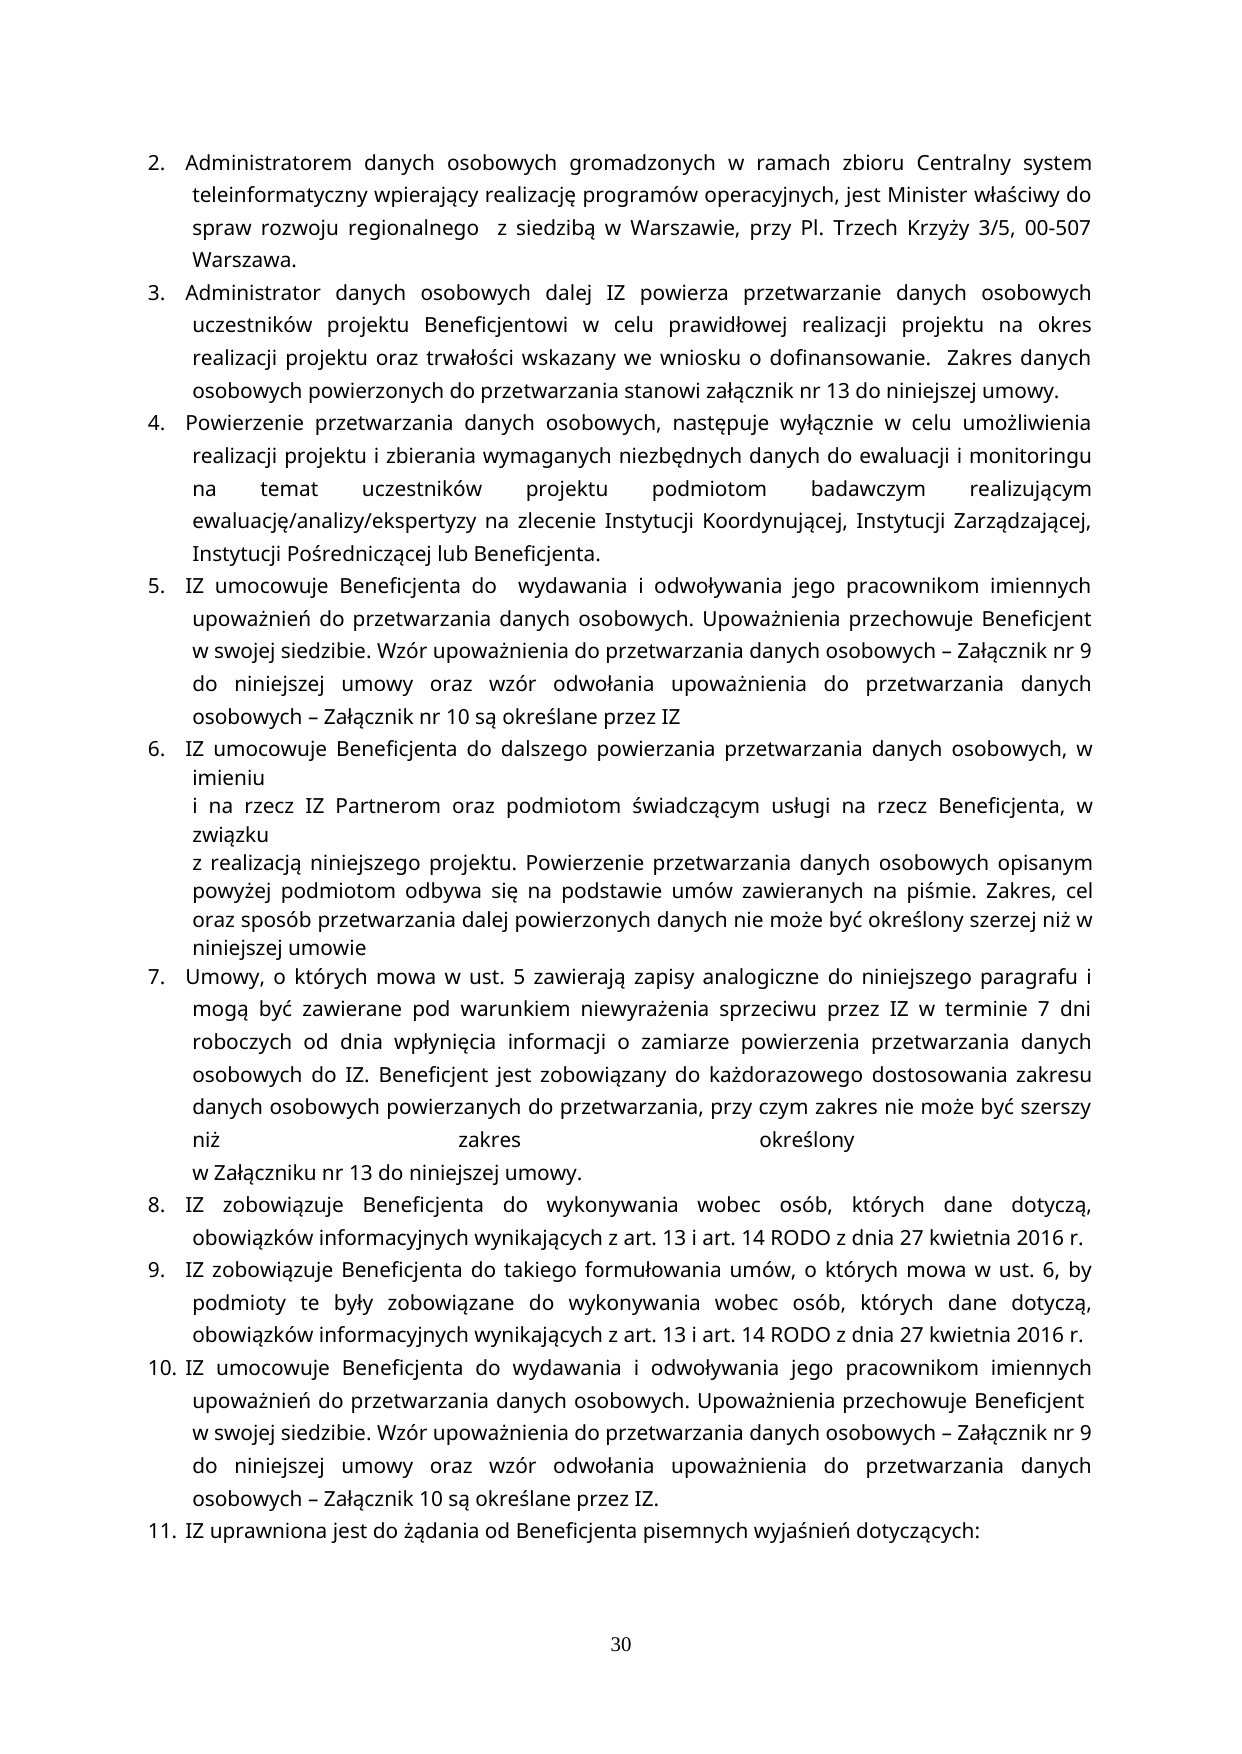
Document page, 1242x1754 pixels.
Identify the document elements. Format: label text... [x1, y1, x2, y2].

list IZ umocowuje Beneficjenta do wydawania i odwoływania jego pracownikom imiennych upoważnień do przetwarzania danych osobowych. Upoważnienia przechowuje Beneficjent w swojej siedzibie. Wzór upoważnienia do przetwarzania danych osobowych – Załącznik nr 9 do niniejszej umowy oraz wzór odwołania upoważnienia do przetwarzania danych osobowych – Załącznik nr 10 są określane przez IZ [148, 571, 1093, 730]
list IZ umocowuje Beneficjenta do wydawania i odwoływania jego pracownikom imiennych upoważnień do przetwarzania danych osobowych. Upoważnienia przechowuje Beneficjent w swojej siedzibie. Wzór upoważnienia do przetwarzania danych osobowych – Załącznik nr 9 do niniejszej umowy oraz wzór odwołania upoważnienia do przetwarzania danych osobowych – Załącznik 10 są określane przez IZ. [148, 1353, 1093, 1512]
list Umowy, o których mowa w ust. 5 zawierają zapisy analogiczne do niniejszego paragrafu i mogą być zawierane pod warunkiem niewyrażenia sprzeciwu przez IZ w terminie 7 dni roboczych od dnia wpłynięcia informacji o zamiarze powierzenia przetwarzania danych osobowych do IZ. Beneficjent jest zobowiązany do każdorazowego dostosowania zakresu danych osobowych powierzanych do przetwarzania, przy czym zakres nie może być szerszy niż zakres określony w Załączniku nr 13 do niniejszej umowy. [148, 962, 1093, 1186]
list IZ zobowiązuje Beneficjenta do takiego formułowania umów, o których mowa w ust. 6, by podmioty te były zobowiązane do wykonywania wobec osób, których dane dotyczą, obowiązków informacyjnych wynikających z art. 13 i art. 14 RODO z dnia 27 kwietnia 2016 r. [148, 1255, 1093, 1349]
list IZ zobowiązuje Beneficjenta do wykonywania wobec osób, których dane dotyczą, obowiązków informacyjnych wynikających z art. 13 i art. 14 RODO z dnia 27 kwietnia 2016 r. [148, 1190, 1093, 1251]
list Powierzenie przetwarzania danych osobowych, następuje wyłącznie w celu umożliwienia realizacji projektu i zbierania wymaganych niezbędnych danych do ewaluacji i monitoringu na temat uczestników projektu podmiotom badawczym realizującym ewaluację/analizy/ekspertyzy na zlecenie Instytucji Koordynującej, Instytucji Zarządzającej, Instytucji Pośredniczącej lub Beneficjenta. [148, 408, 1093, 567]
list IZ uprawniona jest do żądania od Beneficjenta pisemnych wyjaśnień dotyczących: [148, 1516, 1093, 1545]
list IZ umocowuje Beneficjenta do dalszego powierzania przetwarzania danych osobowych, w imieniu i na rzecz IZ Partnerom oraz podmiotom świadczącym usługi na rzecz Beneficjenta, w związku z realizacją niniejszego projektu. Powierzenie przetwarzania danych osobowych opisanym powyżej podmiotom odbywa się na podstawie umów zawieranych na piśmie. Zakres, cel oraz sposób przetwarzania dalej powierzonych danych nie może być określony szerzej niż w niniejszej umowie [148, 734, 1094, 962]
list Administrator danych osobowych dalej IZ powierza przetwarzanie danych osobowych uczestników projektu Beneficjentowi w celu prawidłowej realizacji projektu na okres realizacji projektu oraz trwałości wskazany we wniosku o dofinansowanie. Zakres danych osobowych powierzonych do przetwarzania stanowi załącznik nr 13 do niniejszej umowy. [148, 278, 1093, 404]
list Administratorem danych osobowych gromadzonych w ramach zbioru Centralny system teleinformatyczny wpierający realizację programów operacyjnych, jest Minister właściwy do spraw rozwoju regionalnego z siedzibą w Warszawie, przy Pl. Trzech Krzyży 3/5, 00-507 Warszawa. [148, 148, 1093, 274]
